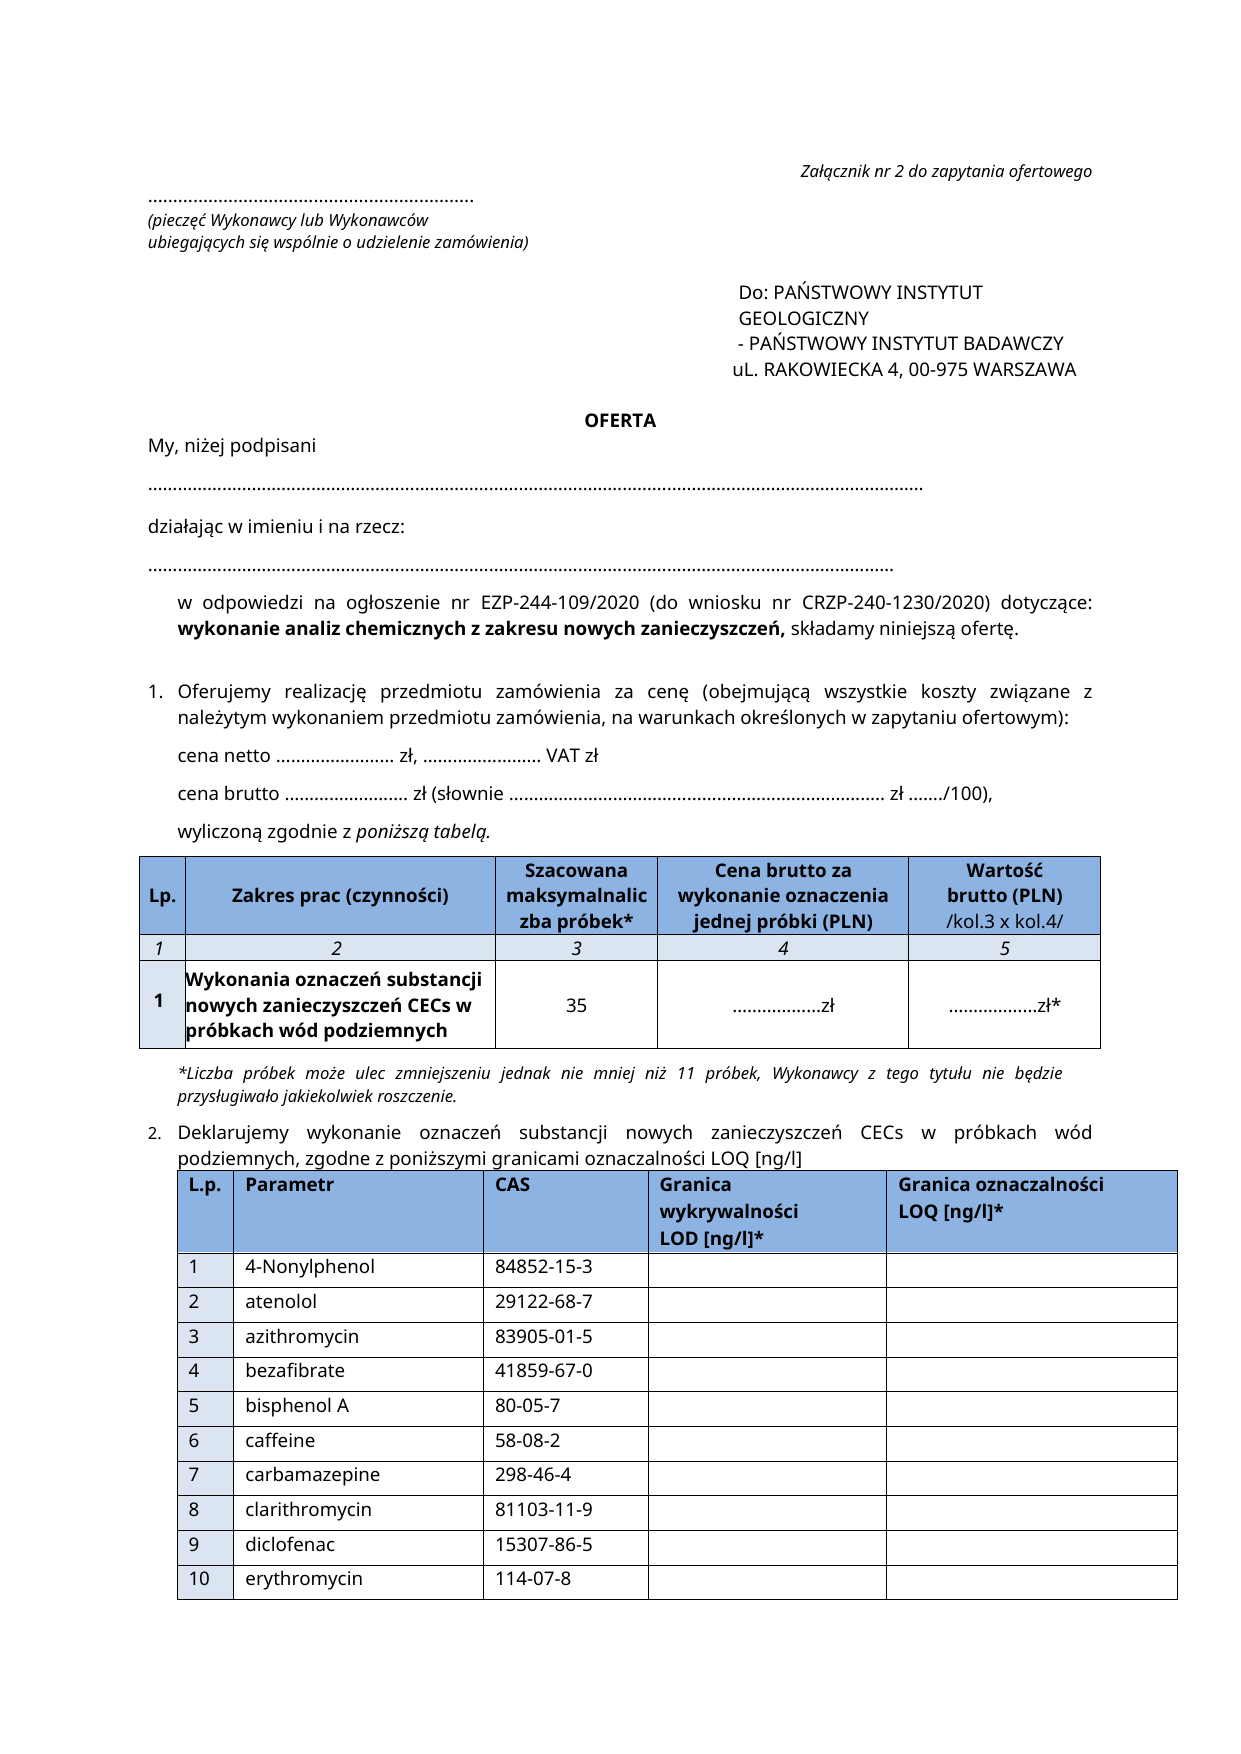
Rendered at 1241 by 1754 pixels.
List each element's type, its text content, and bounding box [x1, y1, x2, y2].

table_cell 15307-86-5 [484, 1531, 648, 1565]
list Oferujemy realizację przedmiotu zamówienia za cenę (obejmującą wszystkie koszty związane z należytym wykonaniem przedmiotu zamówienia, na warunkach określonych w zapytaniu ofertowym): [148, 678, 1093, 729]
table_cell 4 [658, 935, 908, 960]
table_cell clarithromycin [234, 1496, 483, 1530]
text My, niżej podpisani [148, 432, 1053, 458]
table_cell [649, 1323, 886, 1357]
table_cell azithromycin [234, 1323, 483, 1357]
table_cell 1 [178, 1254, 233, 1287]
list Deklarujemy wykonanie oznaczeń substancji nowych zanieczyszczeń CECs w próbkach wód podziemnych, zgodne z poniższymi granicami oznaczalności LOQ [ng/l] [148, 1119, 1093, 1170]
table_cell [649, 1392, 886, 1426]
text Do: PAŃSTWOWY INSTYTUT GEOLOGICZNY [738, 279, 1093, 330]
table_cell 41859-67-0 [484, 1358, 648, 1391]
table_cell 5 [909, 935, 1100, 960]
table_cell 8 [178, 1496, 233, 1530]
table_cell 1 [140, 935, 185, 960]
text wyliczoną zgodnie z poniższą tabelą. [177, 818, 1093, 844]
table_cell [887, 1496, 1177, 1530]
table_header Wartość brutto (PLN) /kol.3 x kol.4/ [909, 857, 1100, 934]
table_cell [887, 1427, 1177, 1461]
table_cell 298-46-4 [484, 1462, 648, 1495]
table_cell ………………zł* [909, 961, 1100, 1048]
table_cell [649, 1427, 886, 1461]
table_cell 58-08-2 [484, 1427, 648, 1461]
text uL. RAKOWIECKA 4, 00-975 WARSZAWA [148, 356, 1093, 381]
table_cell [887, 1566, 1177, 1599]
text Załącznik nr 2 do zapytania ofertowego [177, 160, 1093, 183]
table_header Szacowana maksymalnaliczba próbek* [496, 857, 657, 934]
text działając w imieniu i na rzecz: [148, 513, 1053, 538]
table_cell 4 [178, 1358, 233, 1391]
table_header Parametr [234, 1171, 483, 1252]
table_header Zakres prac (czynności) [186, 857, 495, 934]
table_cell carbamazepine [234, 1462, 483, 1495]
table_cell 10 [178, 1566, 233, 1599]
text *Liczba próbek może ulec zmniejszeniu jednak nie mniej niż 11 próbek, Wykonawcy z tego tytułu nie będzie przysługiwało jakiekolwiek roszczenie. [177, 1061, 1063, 1107]
table_cell 83905-01-5 [484, 1323, 648, 1357]
table_cell [649, 1566, 886, 1599]
table_cell bezafibrate [234, 1358, 483, 1391]
table_cell erythromycin [234, 1566, 483, 1599]
table_cell caffeine [234, 1427, 483, 1461]
table_cell 2 [178, 1288, 233, 1322]
table_cell 9 [178, 1531, 233, 1565]
table_cell [649, 1462, 886, 1495]
table_header CAS [484, 1171, 648, 1252]
table_cell [887, 1531, 1177, 1565]
table_cell 81103-11-9 [484, 1496, 648, 1530]
table_cell [887, 1392, 1177, 1426]
table_cell 7 [178, 1462, 233, 1495]
table_header Cena brutto za wykonanie oznaczenia jednej próbki (PLN) [658, 857, 908, 934]
table_cell 114-07-8 [484, 1566, 648, 1599]
text ………………………………………………………………………………………………………….………………………… [148, 551, 1093, 577]
table_cell [887, 1462, 1177, 1495]
table_cell [649, 1531, 886, 1565]
text cena brutto ……………………. zł (słownie ………………………………...………………..…………….. zł ……./100), [177, 780, 1093, 806]
table_header Granica oznaczalności LOQ [ng/l]* [887, 1171, 1177, 1252]
text (pieczęć Wykonawcy lub Wykonawców [148, 208, 1093, 231]
table_cell [649, 1358, 886, 1391]
table_cell [887, 1323, 1177, 1357]
table_cell [887, 1254, 1177, 1287]
text - PAŃSTWOWY INSTYTUT BADAWCZY [148, 330, 1093, 356]
table_cell 2 [186, 935, 495, 960]
table_cell [649, 1496, 886, 1530]
table_header Granica wykrywalności LOD [ng/l]* [649, 1171, 886, 1252]
table_cell bisphenol A [234, 1392, 483, 1426]
table_cell 84852-15-3 [484, 1254, 648, 1287]
table_cell atenolol [234, 1288, 483, 1322]
table_cell 5 [178, 1392, 233, 1426]
table_cell 3 [496, 935, 657, 960]
text OFERTA [148, 407, 1093, 432]
table_cell [887, 1288, 1177, 1322]
table_cell 35 [496, 961, 657, 1048]
table_cell diclofenac [234, 1531, 483, 1565]
table_cell 3 [178, 1323, 233, 1357]
table_cell [887, 1358, 1177, 1391]
table_cell Wykonania oznaczeń substancji nowych zanieczyszczeń CECs w próbkach wód podziemnych [186, 961, 495, 1048]
text cena netto …………………… zł, …………………… VAT zł [177, 742, 1093, 768]
table_cell 80-05-7 [484, 1392, 648, 1426]
table_cell [649, 1288, 886, 1322]
text …………………………………………………………………………………………….…………………………………………… [148, 471, 1093, 496]
table_cell [649, 1254, 886, 1287]
table_cell 4-Nonylphenol [234, 1254, 483, 1287]
table_cell 29122-68-7 [484, 1288, 648, 1322]
table_cell ………………zł [658, 961, 908, 1048]
text w odpowiedzi na ogłoszenie nr EZP-244-109/2020 (do wniosku nr CRZP-240-1230/2020) dotyczące: wykonanie analiz chemicznych z zakresu nowych zanieczyszczeń, składamy niniejszą ofertę. [177, 589, 1093, 641]
text ubiegających się wspólnie o udzielenie zamówienia) [148, 231, 1093, 254]
table_cell 1 [140, 961, 185, 1048]
text ................................................................. [148, 183, 1093, 208]
table_cell 6 [178, 1427, 233, 1461]
table_header Lp. [140, 857, 185, 934]
table_header L.p. [178, 1171, 233, 1252]
